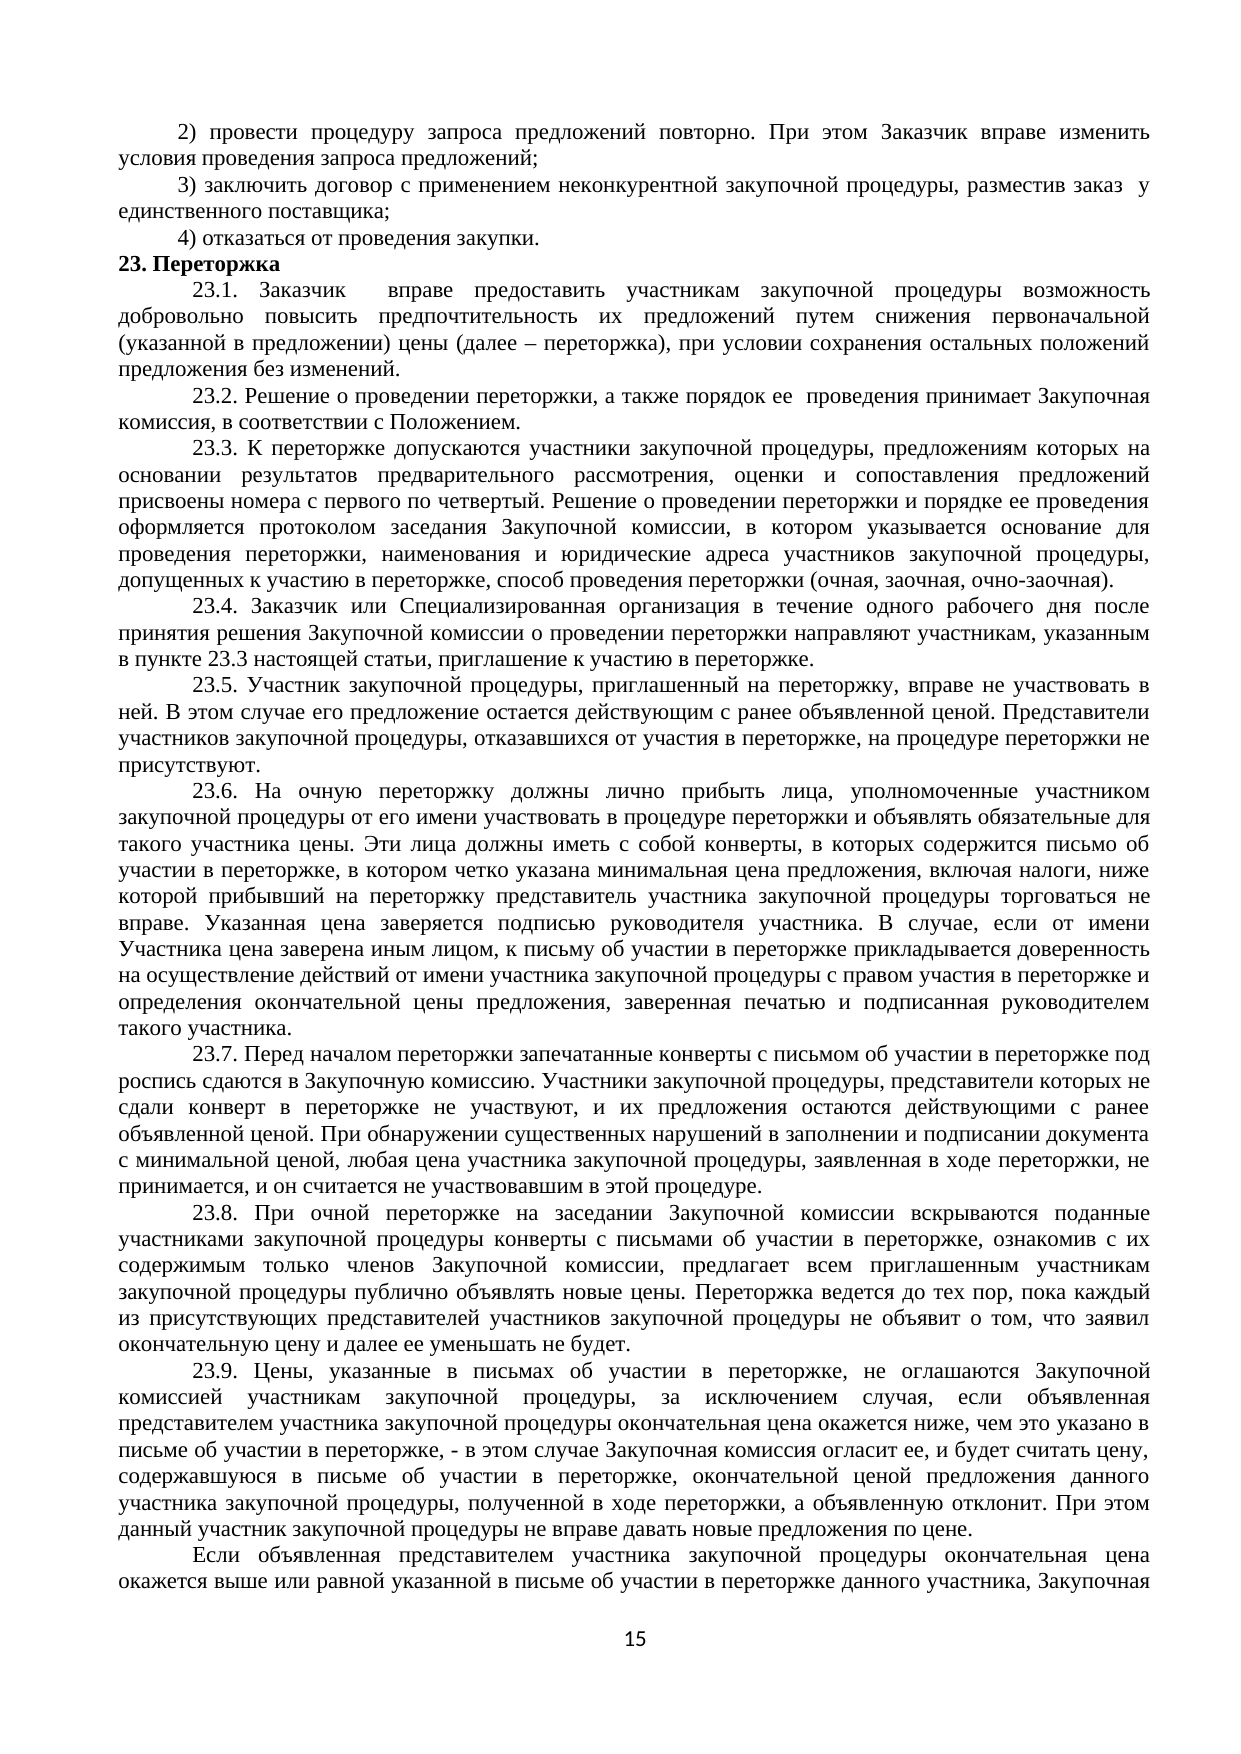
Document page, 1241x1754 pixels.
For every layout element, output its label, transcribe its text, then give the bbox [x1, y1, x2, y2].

text 4) отказаться от проведения закупки. [118, 223, 1152, 250]
text 23.9. Цены, указанные в письмах об участии в переторжке, не оглашаются Закупочной комиссией участникам закупочной процедуры, за исключением случая, если объявленная представителем участника закупочной процедуры окончательная цена окажется ниже, чем это указано в письме об участии в переторжке, - в этом случае Закупочная комиссия огласит ее, и будет считать цену, содержавшуюся в письме об участии в переторжке, окончательной ценой предложения данного участника закупочной процедуры, полученной в ходе переторжки, а объявленную отклонит. При этом данный участник закупочной процедуры не вправе давать новые предложения по цене. [118, 1357, 1152, 1541]
text 23.8. При очной переторжке на заседании Закупочной комиссии вскрываются поданные участниками закупочной процедуры конверты с письмами об участии в переторжке, ознакомив с их содержимым только членов Закупочной комиссии, предлагает всем приглашенным участникам закупочной процедуры публично объявлять новые цены. Переторжка ведется до тех пор, пока каждый из присутствующих представителей участников закупочной процедуры не объявит о том, что заявил окончательную цену и далее ее уменьшать не будет. [118, 1199, 1152, 1357]
text 3) заключить договор с применением неконкурентной закупочной процедуры, разместив заказ у единственного поставщика; [118, 171, 1152, 223]
text 23.4. Заказчик или Специализированная организация в течение одного рабочего дня после принятия решения Закупочной комиссии о проведении переторжки направляют участникам, указанным в пункте 23.3 настоящей статьи, приглашение к участию в переторжке. [118, 592, 1152, 672]
subtitle 23. Переторжка [118, 250, 1152, 276]
text 23.3. К переторжке допускаются участники закупочной процедуры, предложениям которых на основании результатов предварительного рассмотрения, оценки и сопоставления предложений присвоены номера с первого по четвертый. Решение о проведении переторжки и порядке ее проведения оформляется протоколом заседания Закупочной комиссии, в котором указывается основание для проведения переторжки, наименования и юридические адреса участников закупочной процедуры, допущенных к участию в переторжке, способ проведения переторжки (очная, заочная, очно-заочная). [118, 434, 1152, 592]
text 23.2. Решение о проведении переторжки, а также порядок ее проведения принимает Закупочная комиссия, в соответствии с Положением. [118, 382, 1152, 434]
text 23.7. Перед началом переторжки запечатанные конверты с письмом об участии в переторжке под роспись сдаются в Закупочную комиссию. Участники закупочной процедуры, представители которых не сдали конверт в переторжке не участвуют, и их предложения остаются действующими с ранее объявленной ценой. При обнаружении существенных нарушений в заполнении и подписании документа с минимальной ценой, любая цена участника закупочной процедуры, заявленная в ходе переторжки, не принимается, и он считается не участвовавшим в этой процедуре. [118, 1041, 1152, 1199]
text 23.5. Участник закупочной процедуры, приглашенный на переторжку, вправе не участвовать в ней. В этом случае его предложение остается действующим с ранее объявленной ценой. Представители участников закупочной процедуры, отказавшихся от участия в переторжке, на процедуре переторжки не присутствуют. [118, 672, 1152, 777]
text 23.6. На очную переторжку должны лично прибыть лица, уполномоченные участником закупочной процедуры от его имени участвовать в процедуре переторжки и объявлять обязательные для такого участника цены. Эти лица должны иметь с собой конверты, в которых содержится письмо об участии в переторжке, в котором четко указана минимальная цена предложения, включая налоги, ниже которой прибывший на переторжку представитель участника закупочной процедуры торговаться не вправе. Указанная цена заверяется подписью руководителя участника. В случае, если от имени Участника цена заверена иным лицом, к письму об участии в переторжке прикладывается доверенность на осуществление действий от имени участника закупочной процедуры с правом участия в переторжке и определения окончательной цены предложения, заверенная печатью и подписанная руководителем такого участника. [118, 777, 1152, 1041]
text 2) провести процедуру запроса предложений повторно. При этом Заказчик вправе изменить условия проведения запроса предложений; [118, 118, 1152, 171]
text 23.1. Заказчик вправе предоставить участникам закупочной процедуры возможность добровольно повысить предпочтительность их предложений путем снижения первоначальной (указанной в предложении) цены (далее – переторжка), при условии сохранения остальных положений предложения без изменений. [118, 276, 1152, 382]
